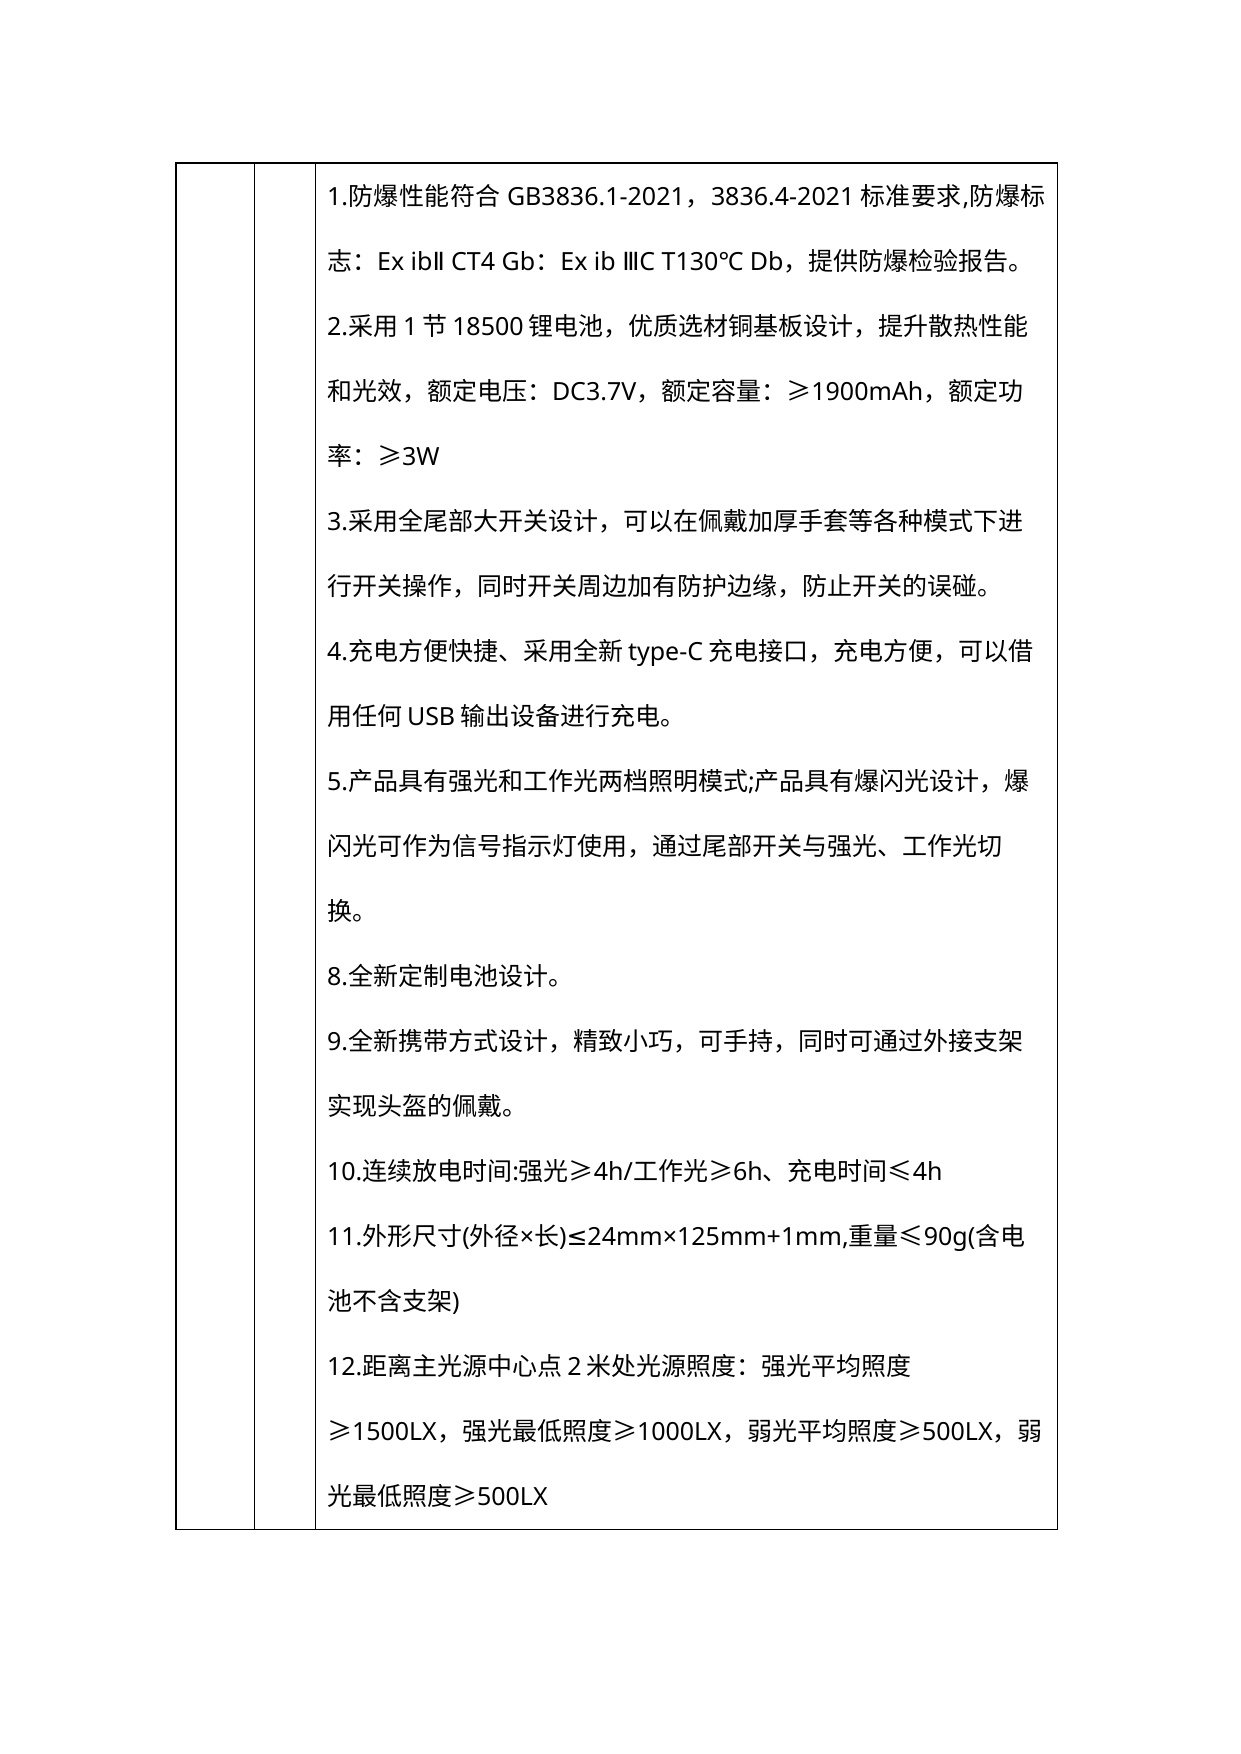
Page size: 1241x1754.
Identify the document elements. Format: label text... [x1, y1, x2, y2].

table_cell [177, 164, 254, 1528]
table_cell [316, 164, 1057, 1528]
table_cell 3 [255, 164, 315, 1528]
